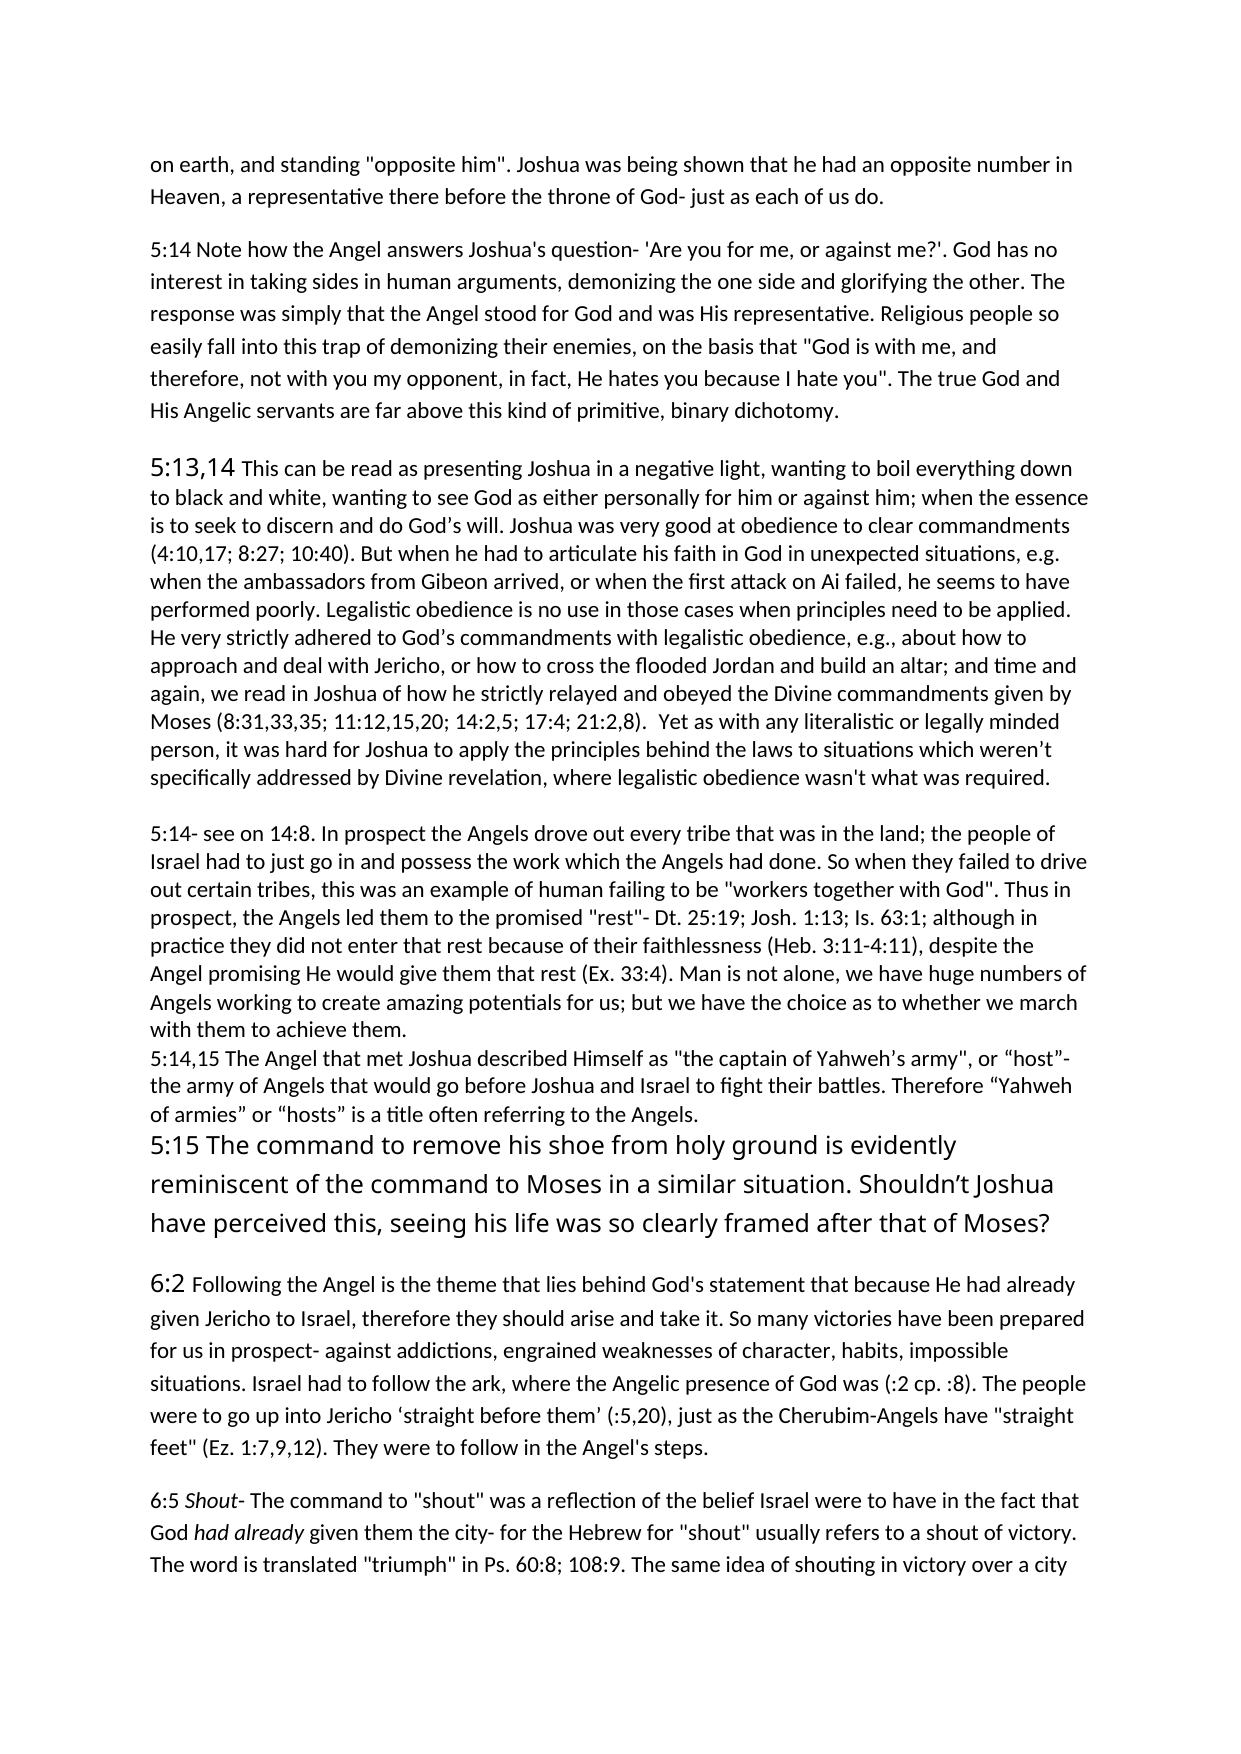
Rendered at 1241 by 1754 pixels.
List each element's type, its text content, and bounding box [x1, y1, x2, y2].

text 5:13,14 This can be read as presenting Joshua in a negative light, wanting to boil everything down to black and white, wanting to see God as either personally for him or against him; when the essence is to seek to discern and do God’s will. Joshua was very good at obedience to clear commandments (4:10,17; 8:27; 10:40). But when he had to articulate his faith in God in unexpected situations, e.g. when the ambassadors from Gibeon arrived, or when the first attack on Ai failed, he seems to have performed poorly. Legalistic obedience is no use in those cases when principles need to be applied. He very strictly adhered to God’s commandments with legalistic obedience, e.g., about how to approach and deal with Jericho, or how to cross the flooded Jordan and build an altar; and time and again, we read in Joshua of how he strictly relayed and obeyed the Divine commandments given by Moses (8:31,33,35; 11:12,15,20; 14:2,5; 17:4; 21:2,8). Yet as with any literalistic or legally minded person, it was hard for Joshua to apply the principles behind the laws to situations which weren’t specifically addressed by Divine revelation, where legalistic obedience wasn't what was required. [150, 449, 1090, 791]
text 5:14- see on 14:8. In prospect the Angels drove out every tribe that was in the land; the people of Israel had to just go in and possess the work which the Angels had done. So when they failed to drive out certain tribes, this was an example of human failing to be "workers together with God". Thus in prospect, the Angels led them to the promised "rest"- Dt. 25:19; Josh. 1:13; Is. 63:1; although in practice they did not enter that rest because of their faithlessness (Heb. 3:11-4:11), despite the Angel promising He would give them that rest (Ex. 33:4). Man is not alone, we have huge numbers of Angels working to create amazing potentials for us; but we have the choice as to whether we march with them to achieve them. [150, 819, 1090, 1044]
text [150, 1486, 1090, 1578]
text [150, 150, 1090, 210]
text 5:15 The command to remove his shoe from holy ground is evidently reminiscent of the command to Moses in a similar situation. Shouldn’t Joshua have perceived this, seeing his life was so clearly framed after that of Moses? [150, 1128, 1090, 1240]
text 6:2 Following the Angel is the theme that lies behind God's statement that because He had already given Jericho to Israel, therefore they should arise and take it. So many victories have been prepared for us in prospect- against addictions, engrained weaknesses of character, habits, impossible situations. Israel had to follow the ark, where the Angelic presence of God was (:2 cp. :8). The people were to go up into Jericho ‘straight before them’ (:5,20), just as the Cherubim-Angels have "straight feet" (Ez. 1:7,9,12). They were to follow in the Angel's steps. [150, 1266, 1090, 1461]
text 5:14,15 The Angel that met Joshua described Himself as "the captain of Yahweh’s army", or “host”- the army of Angels that would go before Joshua and Israel to fight their battles. Therefore “Yahweh of armies” or “hosts” is a title often referring to the Angels. [150, 1044, 1090, 1128]
text 5:14 Note how the Angel answers Joshua's question- 'Are you for me, or against me?'. God has no interest in taking sides in human arguments, demonizing the one side and glorifying the other. The response was simply that the Angel stood for God and was His representative. Religious people so easily fall into this trap of demonizing their enemies, on the basis that "God is with me, and therefore, not with you my opponent, in fact, He hates you because I hate you". The true God and His Angelic servants are far above this kind of primitive, binary dichotomy. [150, 235, 1090, 424]
